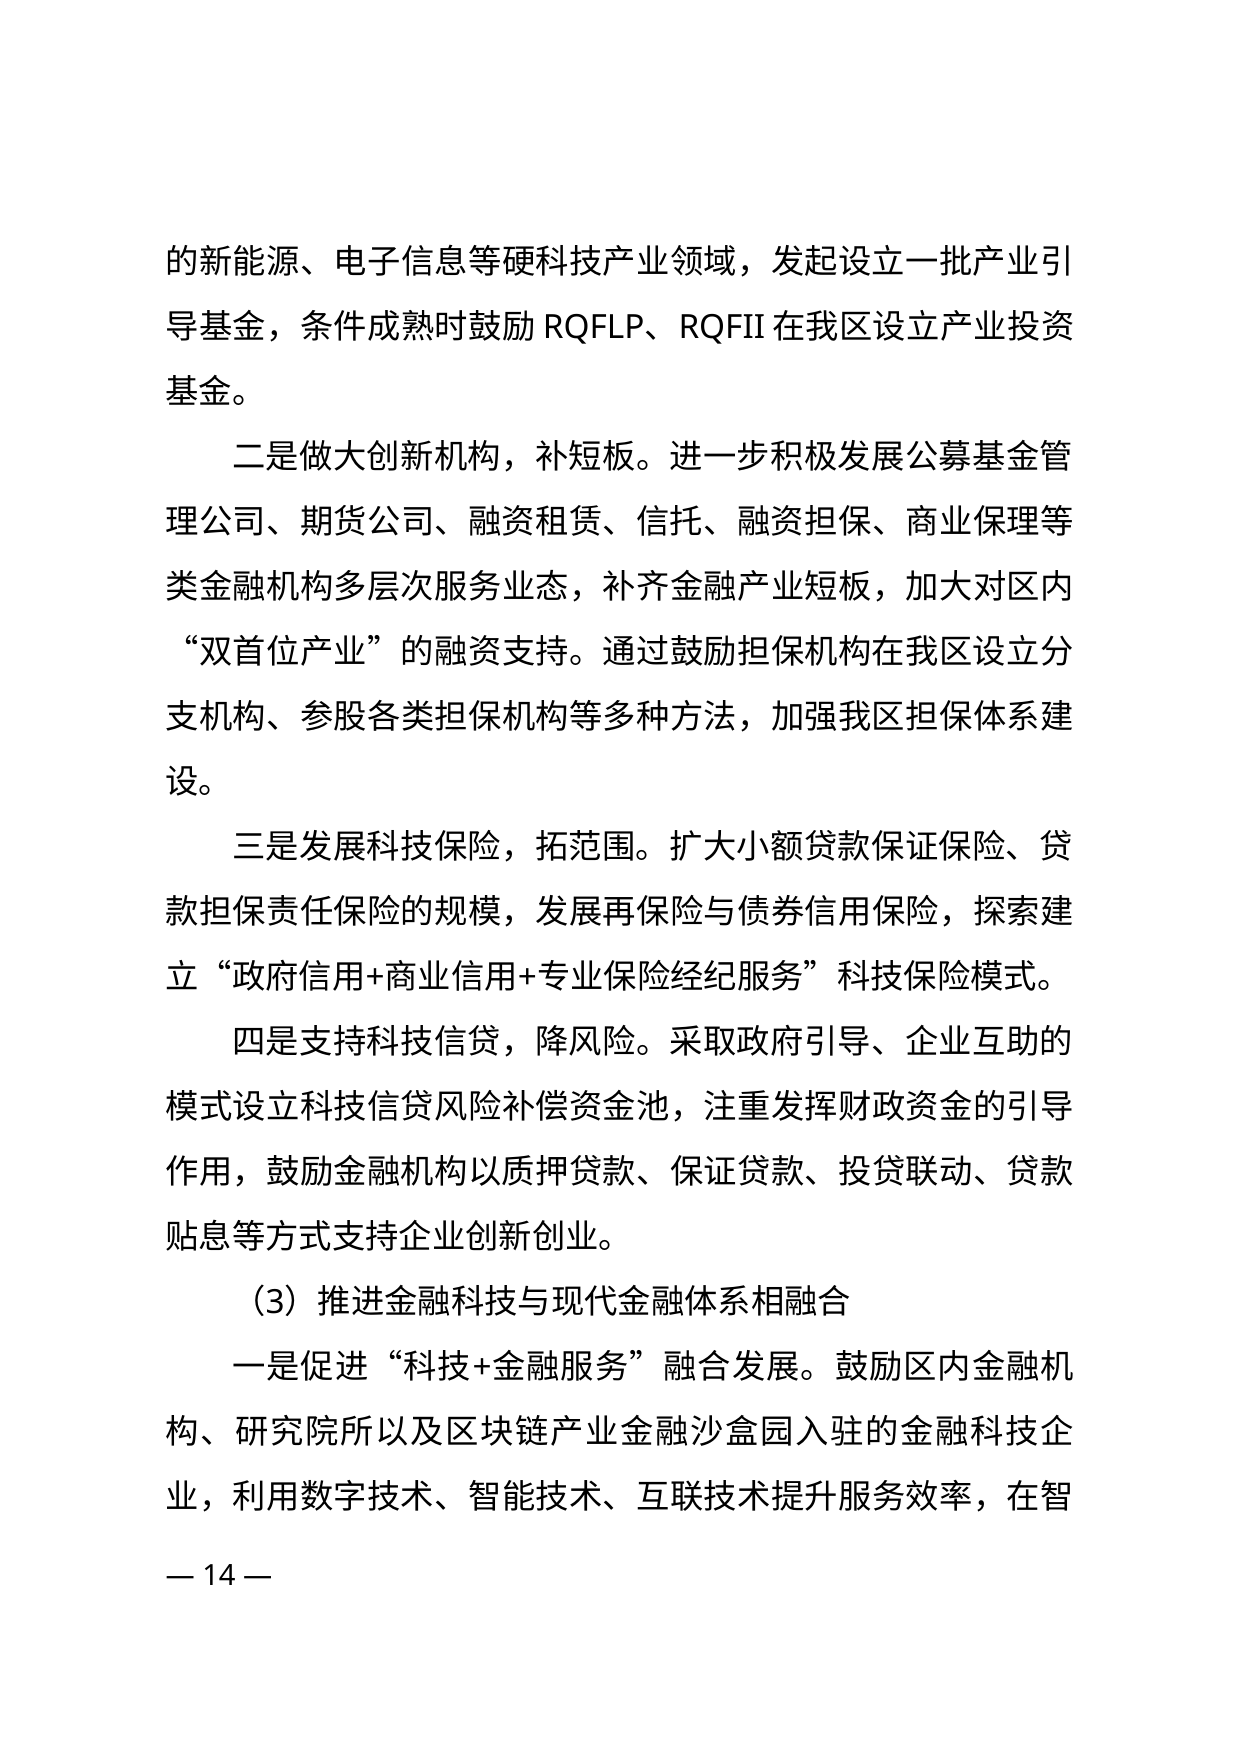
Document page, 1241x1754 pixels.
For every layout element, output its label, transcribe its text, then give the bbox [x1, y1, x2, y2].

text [165, 227, 1075, 422]
text 四是支持科技信贷，降风险。采取政府引导、企业互助的模式设立科技信贷风险补偿资金池，注重发挥财政资金的引导作用，鼓励金融机构以质押贷款、保证贷款、投贷联动、贷款贴息等方式支持企业创新创业。 [165, 1007, 1075, 1267]
text 三是发展科技保险，拓范围。扩大小额贷款保证保险、贷款担保责任保险的规模，发展再保险与债券信用保险，探索建立“政府信用+商业信用+专业保险经纪服务”科技保险模式。 [165, 812, 1075, 1007]
text 二是做大创新机构，补短板。进一步积极发展公募基金管理公司、期货公司、融资租赁、信托、融资担保、商业保理等类金融机构多层次服务业态，补齐金融产业短板，加大对区内“双首位产业”的融资支持。通过鼓励担保机构在我区设立分支机构、参股各类担保机构等多种方法，加强我区担保体系建设。 [165, 422, 1075, 812]
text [165, 1332, 1075, 1527]
subtitle （3）推进金融科技与现代金融体系相融合 [165, 1267, 1075, 1332]
